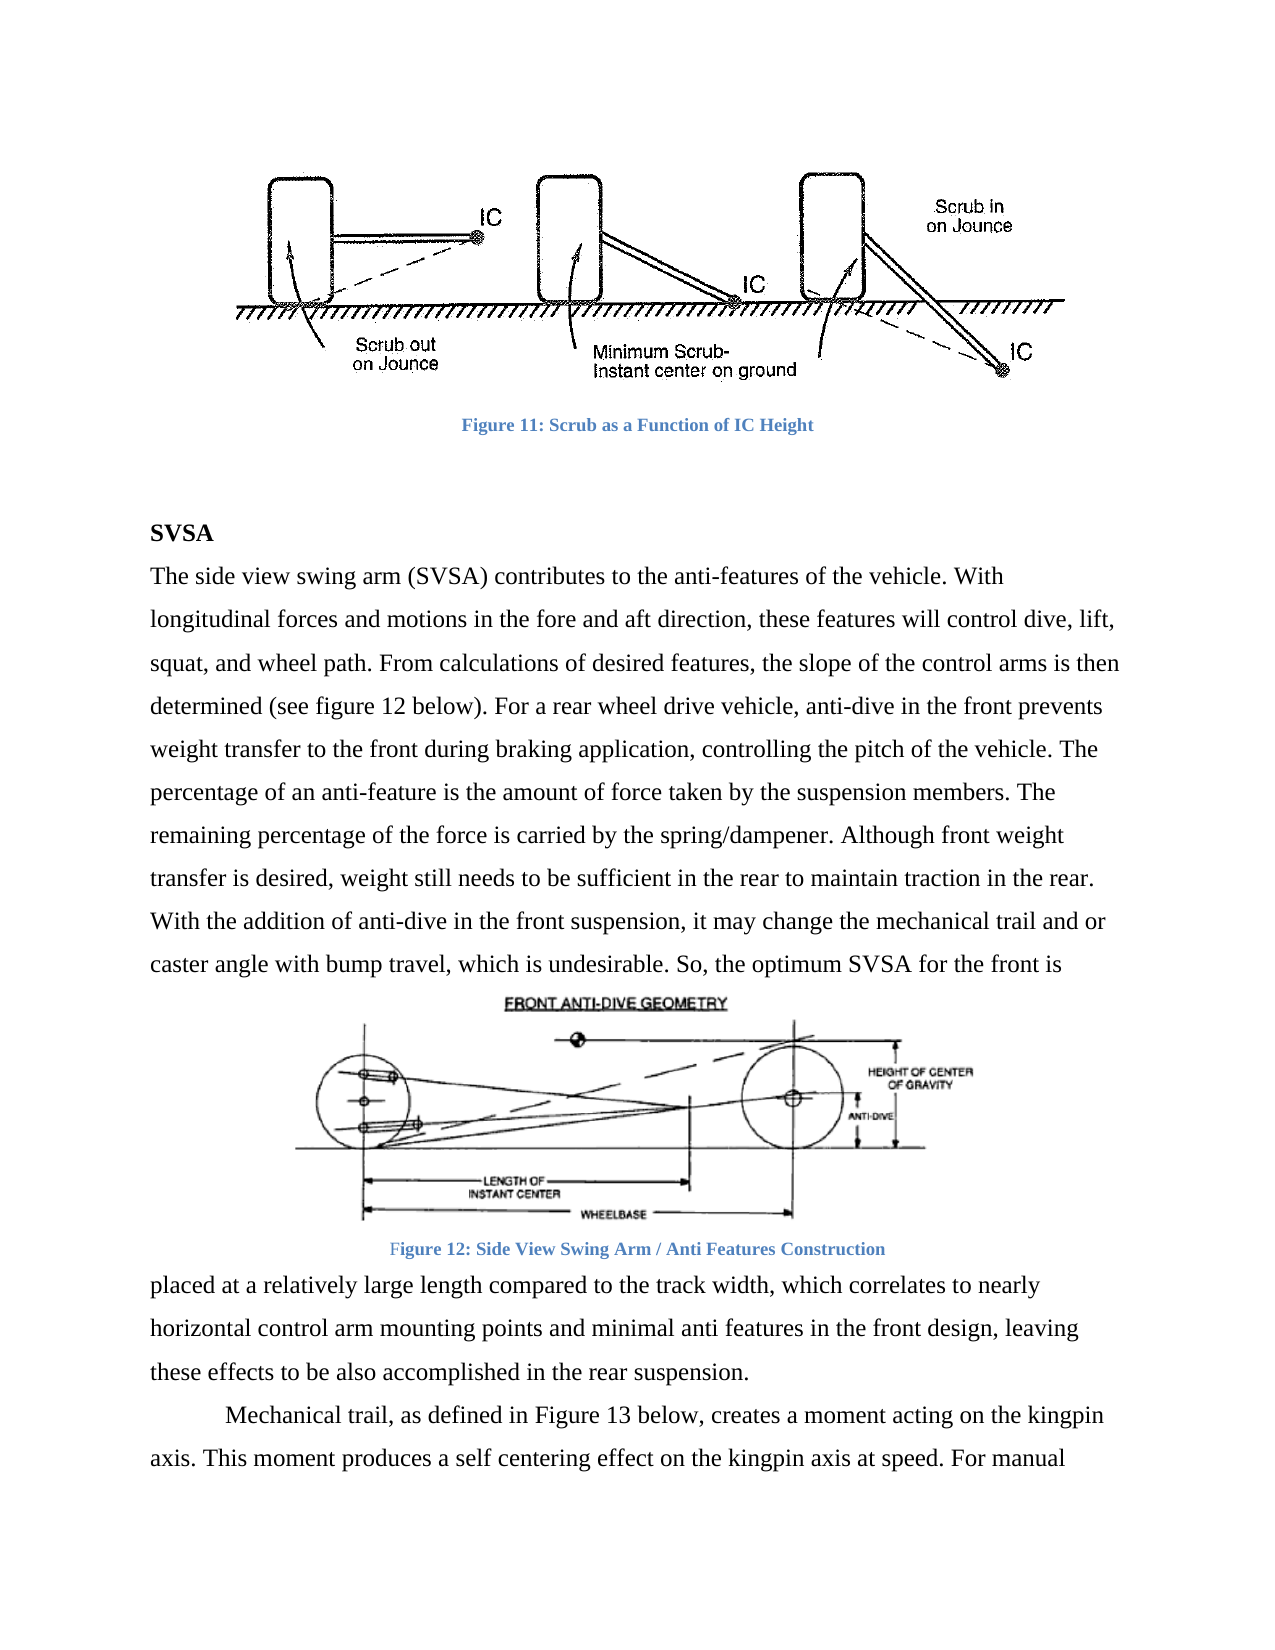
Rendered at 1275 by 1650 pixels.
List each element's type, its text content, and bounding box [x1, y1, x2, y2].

picture [295, 992, 980, 1228]
text placed at a relatively large length compared to the track width, which correlates to nearly horizontal control arm mounting points and minimal anti features in the front design, leaving these effects to be also accomplished in the rear suspension. [150, 1270, 1125, 1385]
text The side view swing arm (SVSA) contributes to the anti-features of the vehicle. With longitudinal forces and motions in the fore and aft direction, these features will control dive, lift, squat, and wheel path. From calculations of desired features, the slope of the control arms is then determined (see figure 12 below). For a rear wheel drive vehicle, anti-dive in the front prevents weight transfer to the front during braking application, controlling the pitch of the vehicle. The percentage of an anti-feature is the amount of force taken by the suspension members. The remaining percentage of the force is carried by the spring/dampener. Although front weight transfer is desired, weight still needs to be sufficient in the rear to maintain traction in the rear. With the addition of anti-dive in the front suspension, it may change the mechanical trail and or caster angle with bump travel, which is undesirable. So, the optimum SVSA for the front is [150, 561, 1125, 978]
text SVSA [150, 518, 1125, 547]
text Figure 11: Scrub as a Function of IC Height [150, 414, 1125, 436]
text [150, 1400, 1125, 1472]
text Figure 12: Side View Swing Arm / Anti Features Construction [150, 1238, 1125, 1259]
